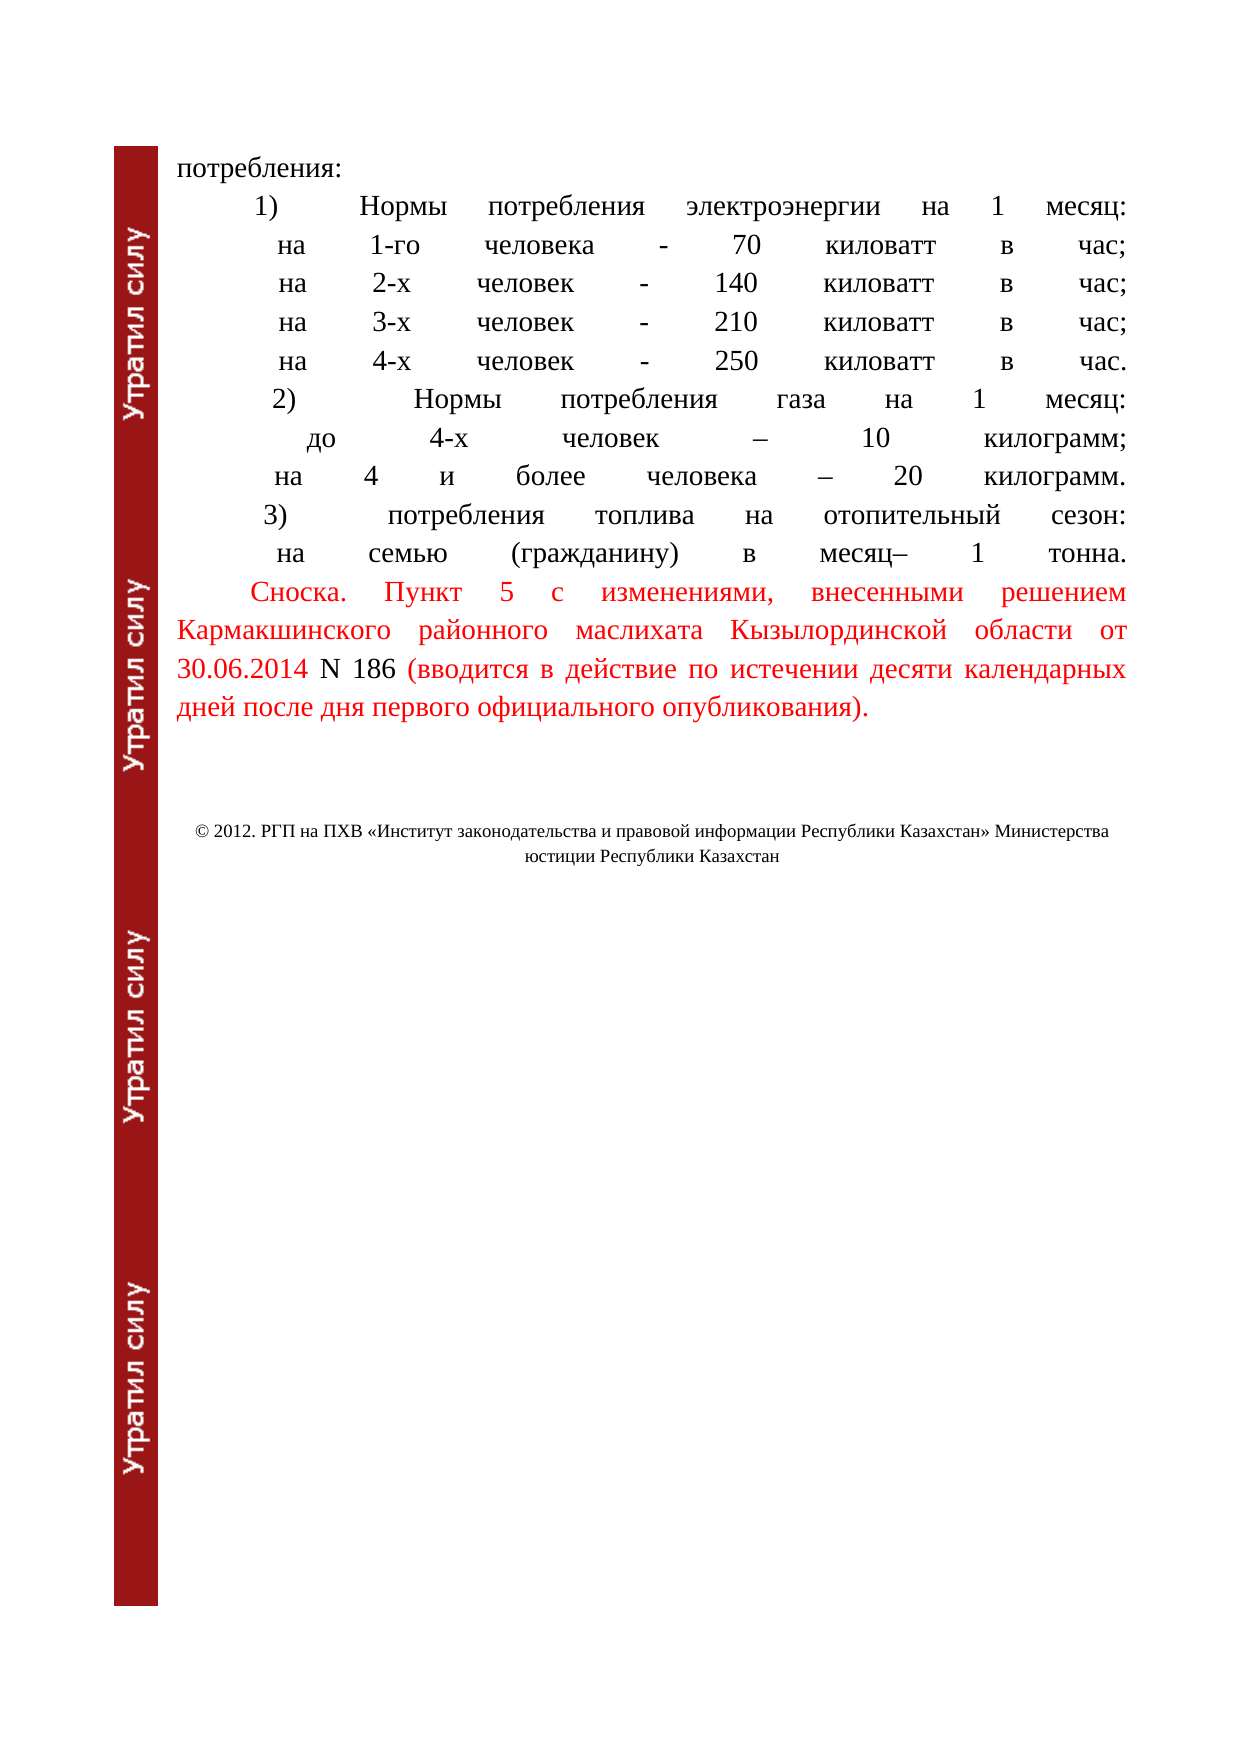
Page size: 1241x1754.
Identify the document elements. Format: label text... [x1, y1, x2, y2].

picture [114, 723, 158, 820]
picture [114, 866, 158, 1606]
text © 2012. РГП на ПХВ «Институт законодательства и правовой информации Республики Казахстан» Министерства юстиции Республики Казахстан [112, 820, 1128, 866]
picture [114, 146, 158, 150]
